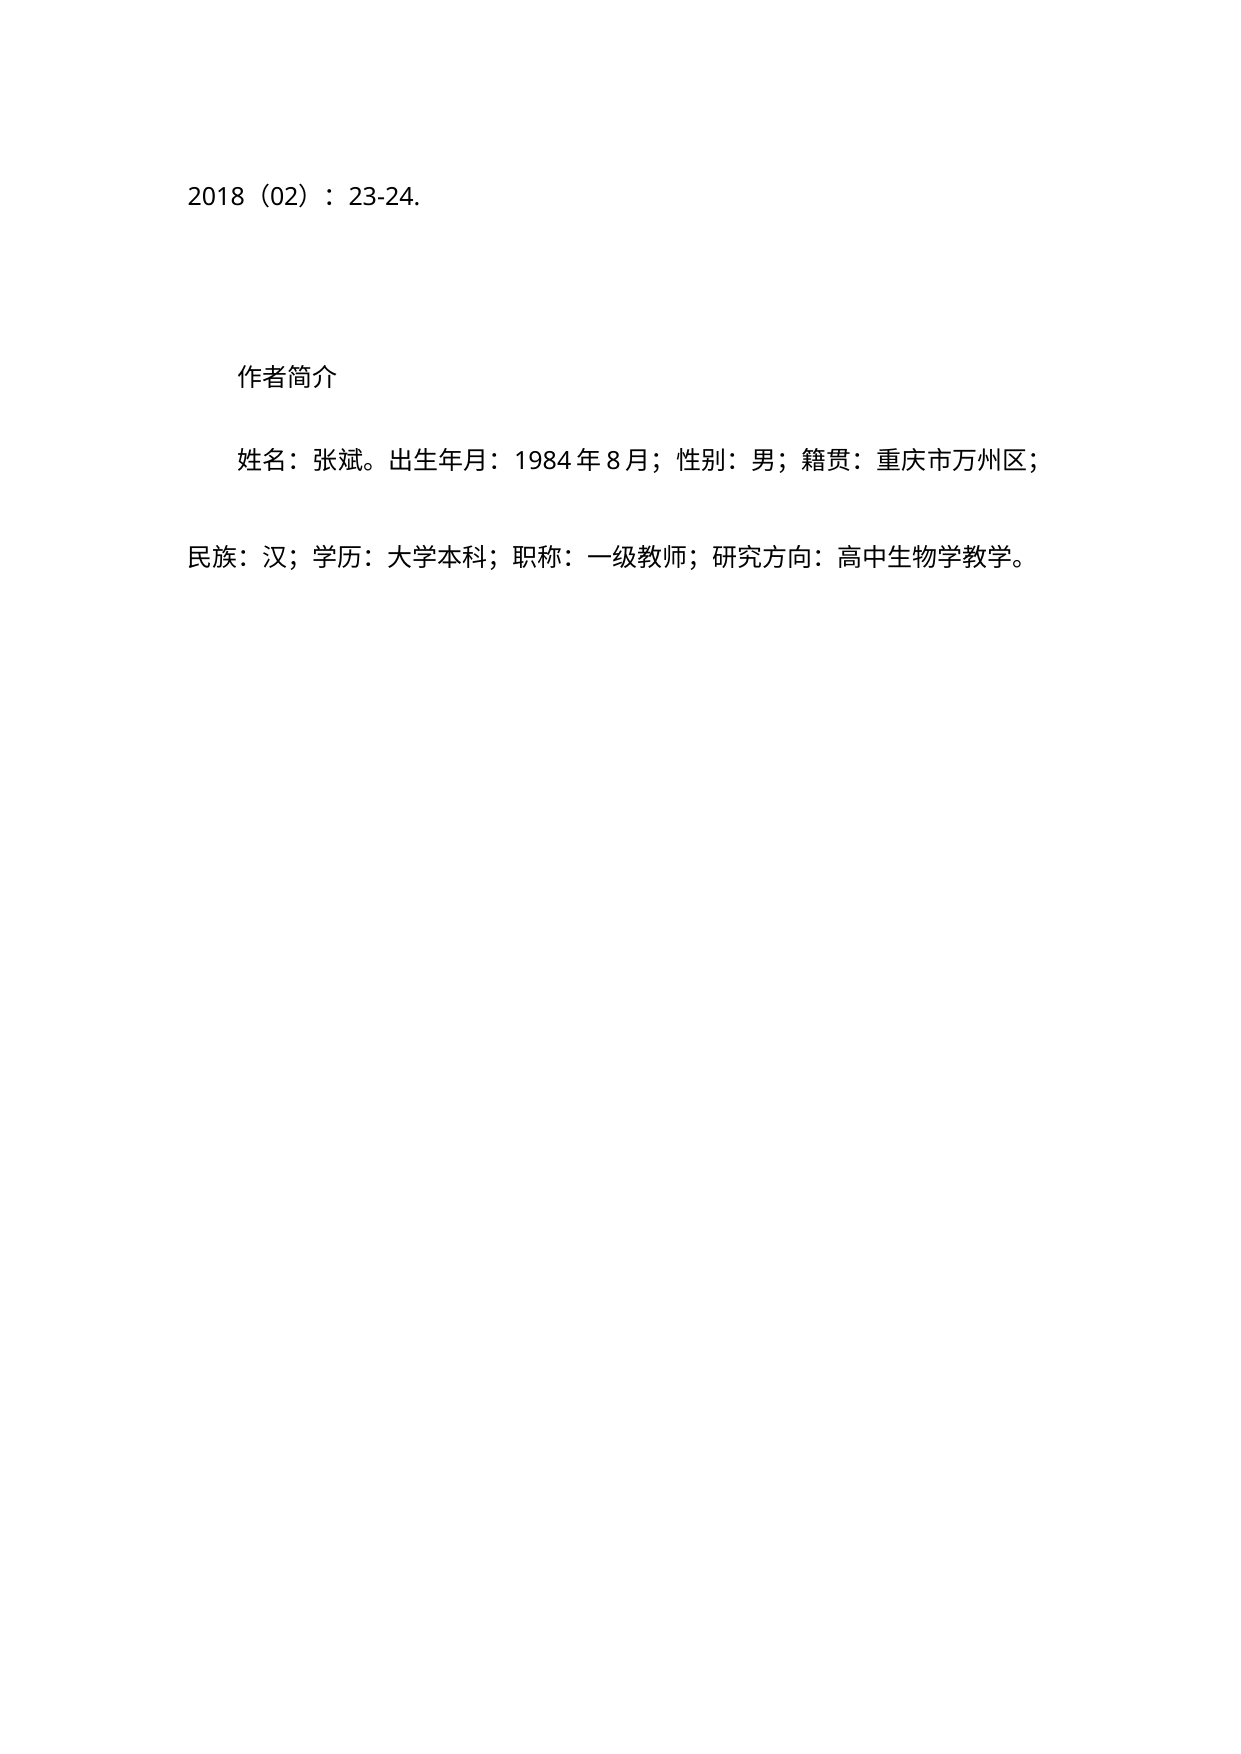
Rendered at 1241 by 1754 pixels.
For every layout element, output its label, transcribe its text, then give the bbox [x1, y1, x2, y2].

text 作者简介 [187, 343, 1053, 408]
text 姓名：张斌。出生年月：1984年8月；性别：男；籍贯：重庆市万州区；民族：汉；学历：大学本科；职称：一级教师；研究方向：高中生物学教学。 [187, 426, 1053, 588]
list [187, 162, 1053, 227]
